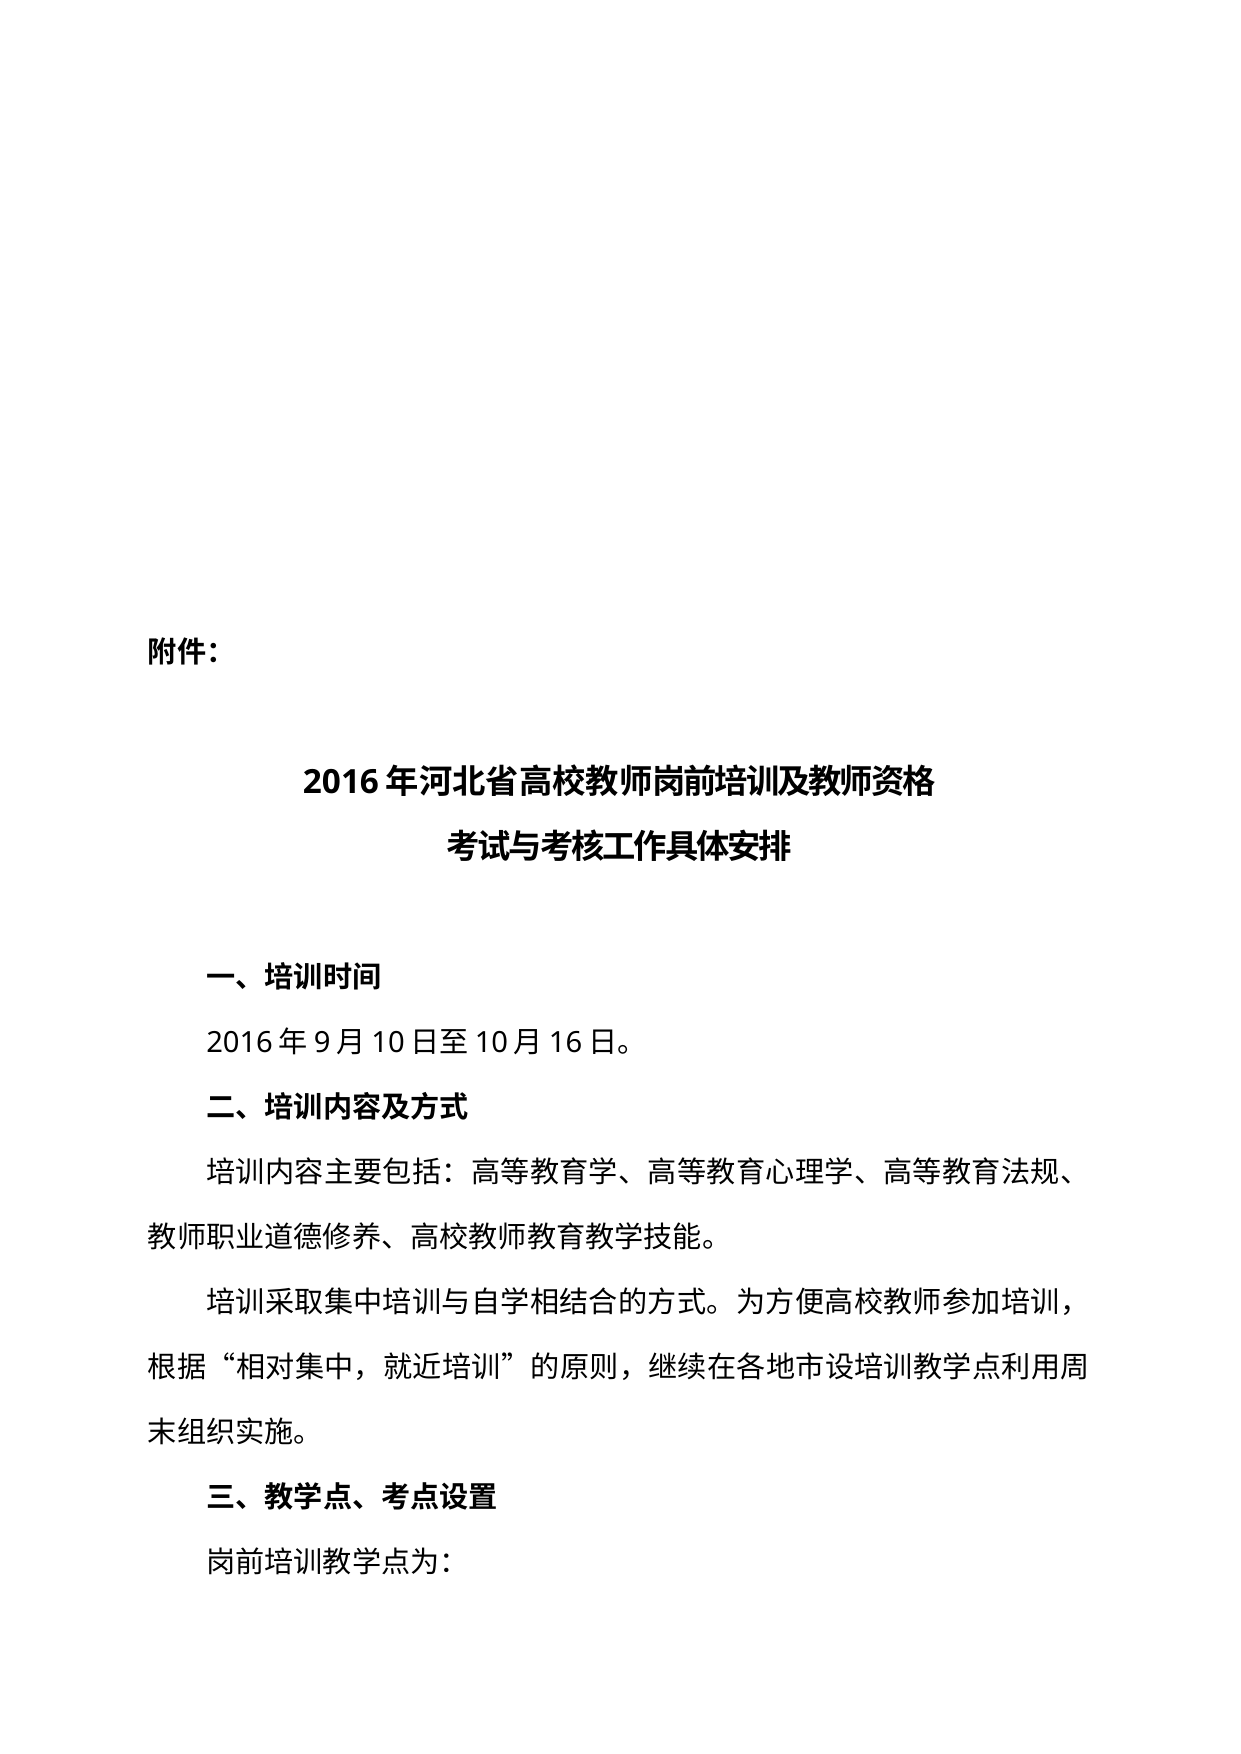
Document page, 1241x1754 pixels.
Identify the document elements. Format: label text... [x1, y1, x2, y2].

text 二、培训内容及方式 [148, 1072, 1092, 1137]
text 一、培训时间 [148, 942, 1092, 1007]
text 岗前培训教学点为： [148, 1527, 1092, 1592]
text 至。 [148, 1007, 1092, 1072]
text 考试与考核工作具体安排 [148, 812, 1092, 877]
text 附件： [148, 617, 1092, 682]
text 三、教学点、考点设置 [148, 1462, 1092, 1527]
text 培训内容主要包括：高等教育学、高等教育心理学、高等教育法规、教师职业道德修养、高校教师教育教学技能。 [148, 1137, 1092, 1267]
text 培训采取集中培训与自学相结合的方式。为方便高校教师参加培训，根据“相对集中，就近培训”的原则，继续在各地市设培训教学点利用周末组织实施。 [148, 1267, 1092, 1462]
text 2016年河北省高校教师岗前培训及教师资格 [148, 747, 1092, 812]
